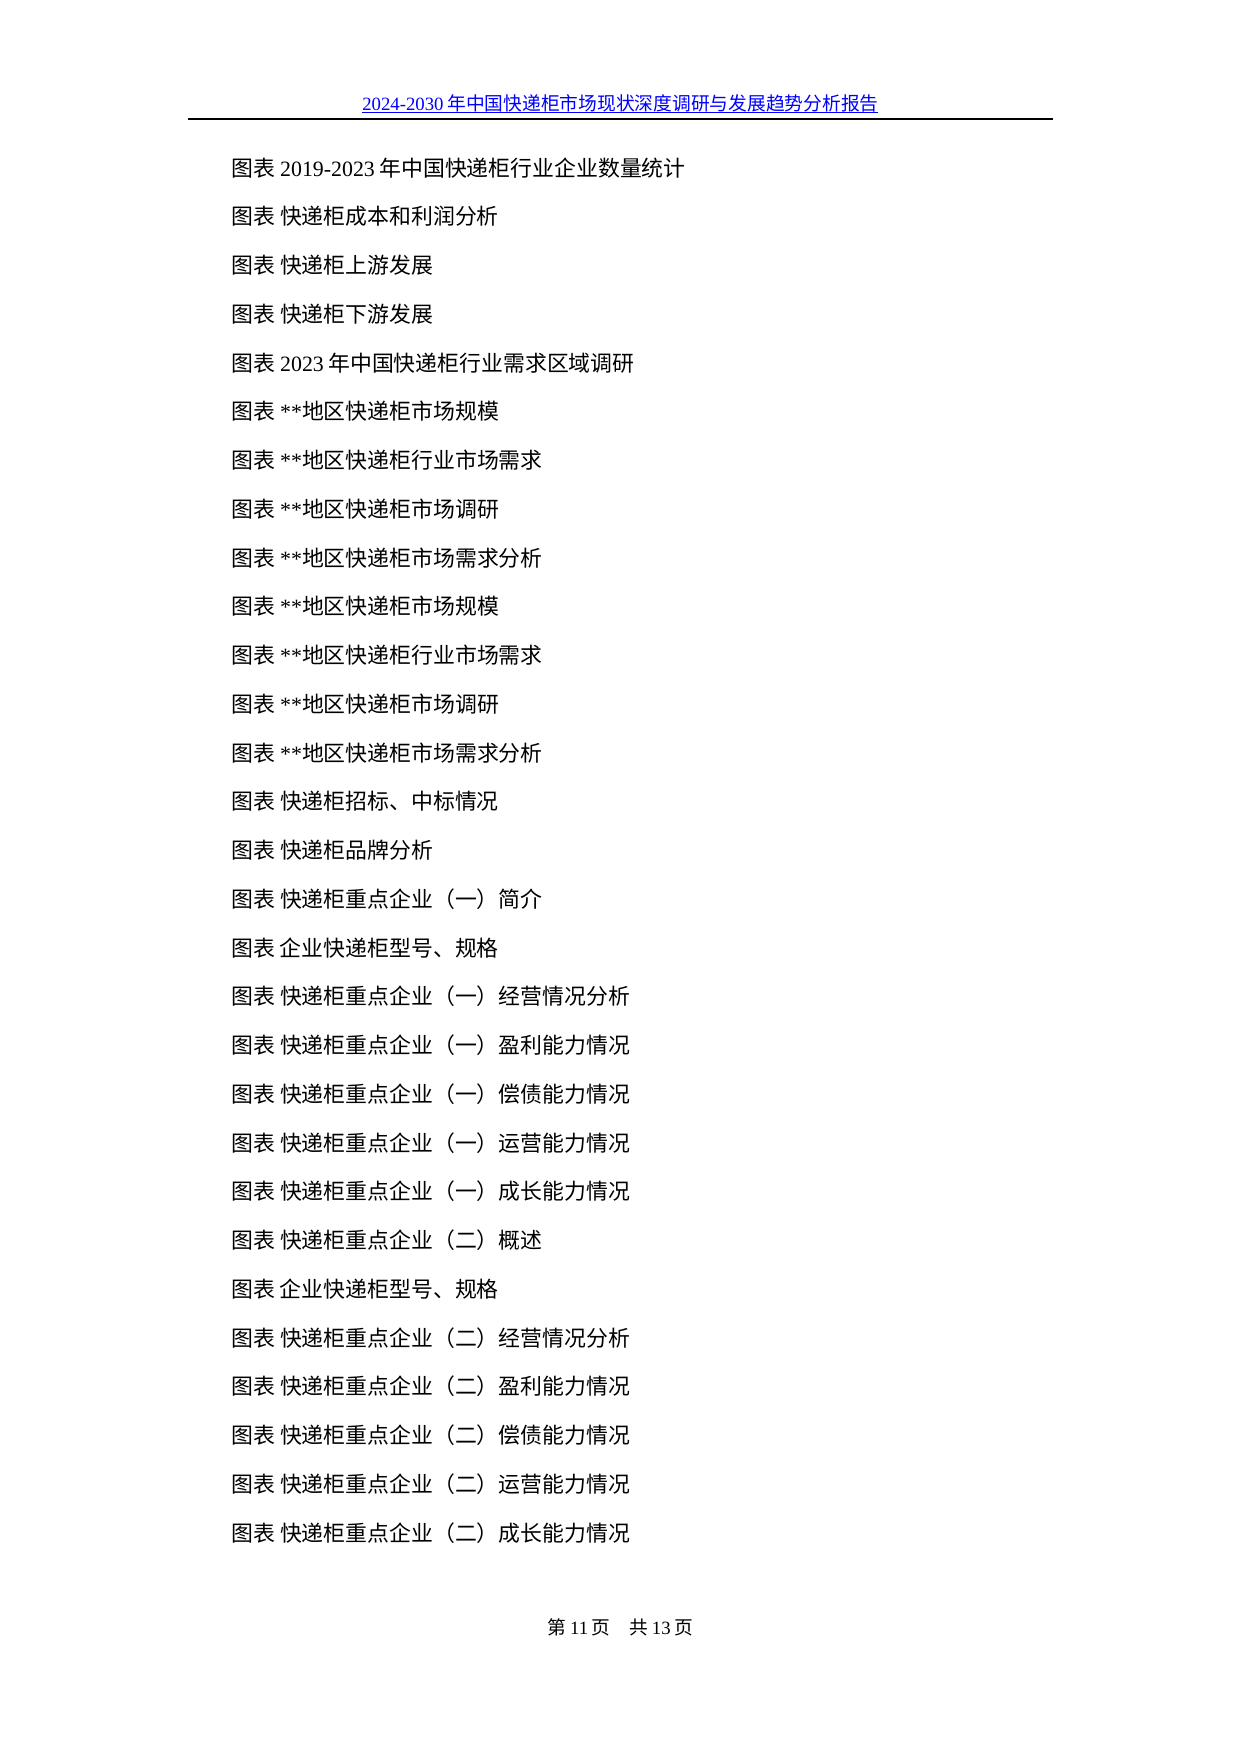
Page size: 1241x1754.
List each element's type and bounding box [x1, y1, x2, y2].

text [187, 150, 1053, 1548]
